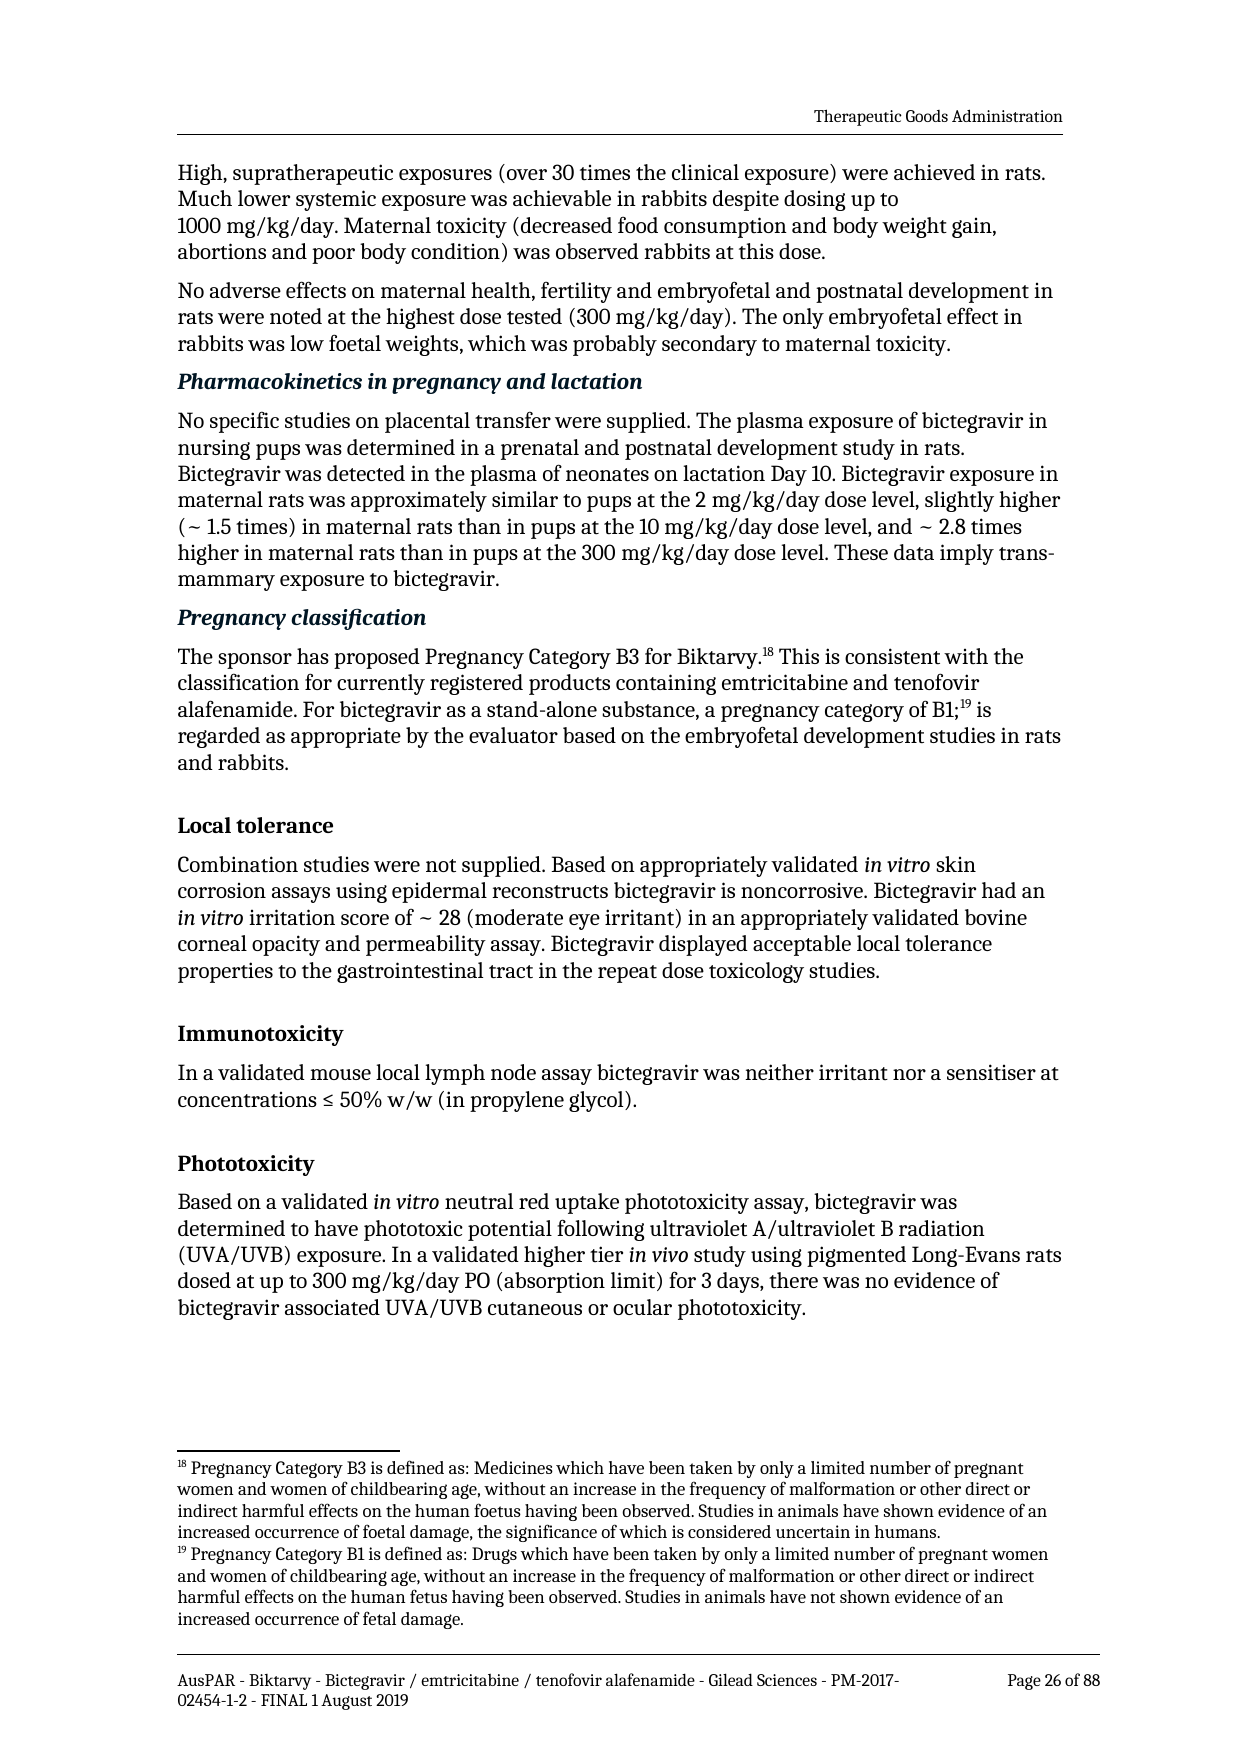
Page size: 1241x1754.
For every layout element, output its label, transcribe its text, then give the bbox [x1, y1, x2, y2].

subtitle Pregnancy classification [177, 605, 1063, 631]
text Based on a validated in vitro neutral red uptake phototoxicity assay, bictegravir was determined to have phototoxic potential following ultraviolet A/ultraviolet B radiation (UVA/UVB) exposure. In a validated higher tier in vivo study using pigmented Long-Evans rats dosed at up to 300 mg/kg/day PO (absorption limit) for 3 days, there was no evidence of bictegravir associated UVA/UVB cutaneous or ocular phototoxicity. [177, 1189, 1063, 1321]
subtitle Phototoxicity [177, 1150, 1063, 1177]
subtitle Local tolerance [177, 813, 1063, 839]
text No specific studies on placental transfer were supplied. The plasma exposure of bictegravir in nursing pups was determined in a prenatal and postnatal development study in rats. Bictegravir was detected in the plasma of neonates on lactation Day 10. Bictegravir exposure in maternal rats was approximately similar to pups at the 2 mg/kg/day dose level, slightly higher (~ 1.5 times) in maternal rats than in pups at the 10 mg/kg/day dose level, and ~ 2.8 times higher in maternal rats than in pups at the 300 mg/kg/day dose level. These data imply trans-mammary exposure to bictegravir. [177, 408, 1063, 592]
subtitle Immunotoxicity [177, 1021, 1063, 1048]
text No adverse effects on maternal health, fertility and embryofetal and postnatal development in rats were noted at the highest dose tested (300 mg/kg/day). The only embryofetal effect in rabbits was low foetal weights, which was probably secondary to maternal toxicity. [177, 278, 1063, 357]
text In a validated mouse local lymph node assay bictegravir was neither irritant nor a sensitiser at concentrations ≤ 50% w/w (in propylene glycol). [177, 1060, 1063, 1113]
subtitle Pharmacokinetics in pregnancy and lactation [177, 369, 1063, 396]
text High, supratherapeutic exposures (over 30 times the clinical exposure) were achieved in rats. Much lower systemic exposure was achievable in rabbits despite dosing up to 1000 mg/kg/day. Maternal toxicity (decreased food consumption and body weight gain, abortions and poor body condition) was observed rabbits at this dose. [177, 160, 1063, 265]
text The sponsor has proposed Pregnancy Category B3 for Biktarvy. This is consistent with the classification for currently registered products containing emtricitabine and tenofovir alafenamide. For bictegravir as a stand-alone substance, a pregnancy category of B1; is regarded as appropriate by the evaluator based on the embryofetal development studies in rats and rabbits. [177, 644, 1063, 776]
text Combination studies were not supplied. Based on appropriately validated in vitro skin corrosion assays using epidermal reconstructs bictegravir is noncorrosive. Bictegravir had an in vitro irritation score of ~ 28 (moderate eye irritant) in an appropriately validated bovine corneal opacity and permeability assay. Bictegravir displayed acceptable local tolerance properties to the gastrointestinal tract in the repeat dose toxicology studies. [177, 852, 1063, 984]
